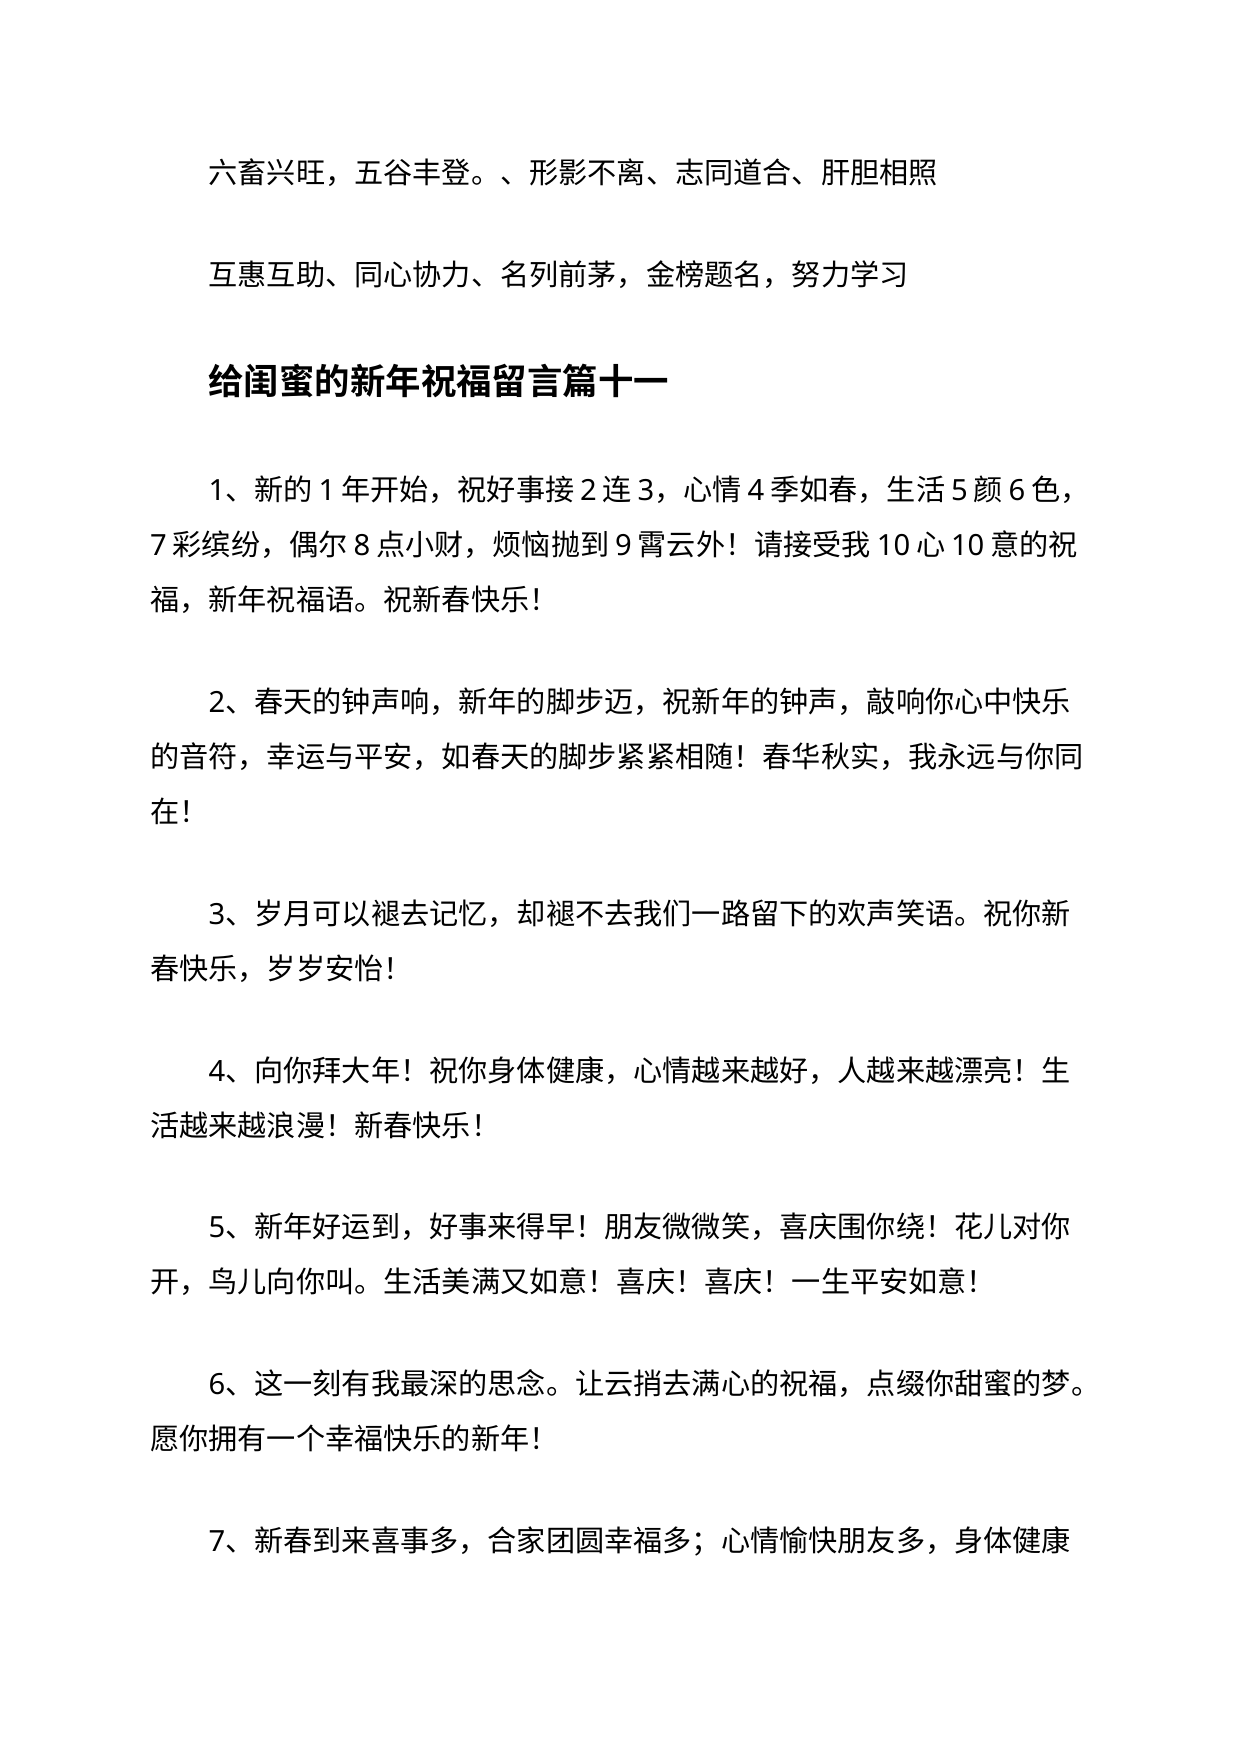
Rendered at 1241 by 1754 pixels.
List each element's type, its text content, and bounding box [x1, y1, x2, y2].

text 1、新的1年开始，祝好事接2连3，心情4季如春，生活5颜6色，7彩缤纷，偶尔8点小财，烦恼抛到9霄云外！请接受我10心10意的祝福，新年祝福语。祝新春快乐！ [150, 467, 1090, 619]
text 5、新年好运到，好事来得早！朋友微微笑，喜庆围你绕！花儿对你开，鸟儿向你叫。生活美满又如意！喜庆！喜庆！一生平安如意！ [150, 1204, 1090, 1301]
text 给闺蜜的新年祝福留言篇十一 [150, 353, 1090, 405]
text 4、向你拜大年！祝你身体健康，心情越来越好，人越来越漂亮！生活越来越浪漫！新春快乐！ [150, 1047, 1090, 1144]
text 6、这一刻有我最深的思念。让云捎去满心的祝福，点缀你甜蜜的梦。愿你拥有一个幸福快乐的新年！ [150, 1361, 1090, 1458]
text 互惠互助、同心协力、名列前茅，金榜题名，努力学习 [150, 252, 1090, 294]
text 3、岁月可以褪去记忆，却褪不去我们一路留下的欢声笑语。祝你新春快乐，岁岁安怡！ [150, 890, 1090, 988]
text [150, 1517, 1090, 1560]
text 六畜兴旺，五谷丰登。、形影不离、志同道合、肝胆相照 [150, 150, 1090, 192]
text 2、春天的钟声响，新年的脚步迈，祝新年的钟声，敲响你心中快乐的音符，幸运与平安，如春天的脚步紧紧相随！春华秋实，我永远与你同在！ [150, 679, 1090, 831]
